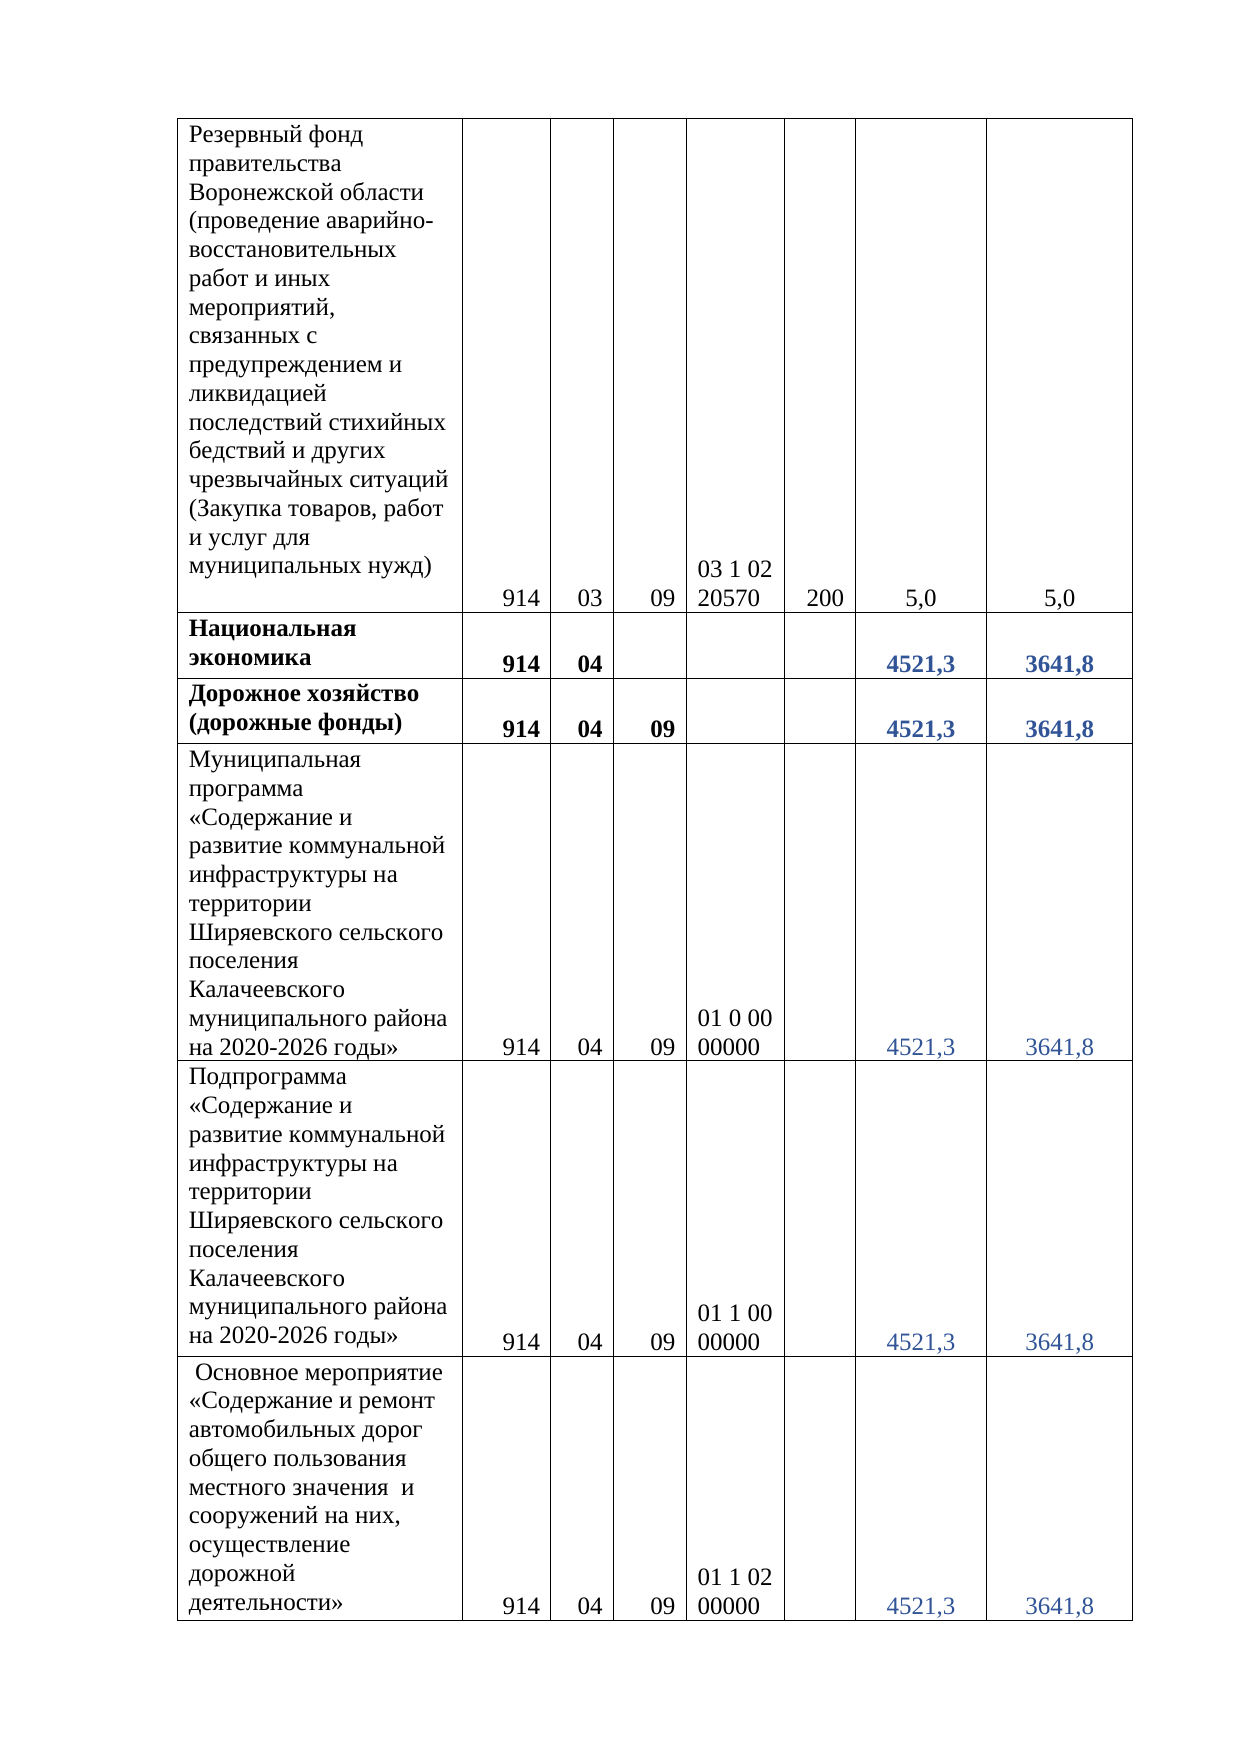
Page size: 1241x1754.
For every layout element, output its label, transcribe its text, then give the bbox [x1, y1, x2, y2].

table_cell Подпрограмма «Содержание и развитие коммунальной инфраструктуры на территории Ширяевского сельского поселения Калачеевского муниципального района на 2020-2026 годы» [178, 1061, 462, 1356]
table_cell 09 [614, 679, 686, 743]
table_cell 914 [463, 679, 550, 743]
table_cell [785, 1357, 855, 1620]
table_cell 5,0 [856, 119, 986, 612]
table_cell 4521,3 [856, 744, 986, 1060]
table_cell 04 [551, 744, 613, 1060]
table_cell 914 [463, 613, 550, 677]
table_cell 04 [551, 1357, 613, 1620]
table_cell [687, 613, 784, 677]
table_cell 4521,3 [856, 679, 986, 743]
table_cell 3641,8 [987, 679, 1132, 743]
table_cell 200 [785, 119, 855, 612]
table_cell [785, 679, 855, 743]
table_cell [687, 679, 784, 743]
table_cell 3641,8 [987, 613, 1132, 677]
table_cell 914 [463, 1357, 550, 1620]
table_cell Дорожное хозяйство (дорожные фонды) [178, 679, 462, 743]
table_cell 4521,3 [856, 613, 986, 677]
table_cell 914 [463, 1061, 550, 1356]
table_cell 01 0 00 00000 [687, 744, 784, 1060]
table_cell 01 1 02 00000 [687, 1357, 784, 1620]
table_cell 3641,8 [987, 744, 1132, 1060]
table_cell 3641,8 [987, 1357, 1132, 1620]
table_cell 09 [614, 1357, 686, 1620]
table_cell 5,0 [987, 119, 1132, 612]
table_cell [614, 613, 686, 677]
table_cell 914 [463, 744, 550, 1060]
table_cell Основное мероприятие «Содержание и ремонт автомобильных дорог общего пользования местного значения и сооружений на них, осуществление дорожной деятельности» [178, 1357, 462, 1620]
table_cell 09 [614, 1061, 686, 1356]
table_cell 03 1 02 20570 [687, 119, 784, 612]
table_cell 04 [551, 679, 613, 743]
table_cell 4521,3 [856, 1357, 986, 1620]
table_cell Муниципальная программа «Содержание и развитие коммунальной инфраструктуры на территории Ширяевского сельского поселения Калачеевского муниципального района на 2020-2026 годы» [178, 744, 462, 1060]
table_cell 09 [614, 119, 686, 612]
table_cell [785, 744, 855, 1060]
table_cell 09 [614, 744, 686, 1060]
table_cell 914 [463, 119, 550, 612]
table_cell 4521,3 [856, 1061, 986, 1356]
table_cell 3641,8 [987, 1061, 1132, 1356]
table_cell [785, 1061, 855, 1356]
table_cell 04 [551, 1061, 613, 1356]
table_cell Национальная экономика [178, 613, 462, 677]
table_cell 01 1 00 00000 [687, 1061, 784, 1356]
table_cell Резервный фонд правительства Воронежской области (проведение аварийно-восстановительных работ и иных мероприятий, связанных с предупреждением и ликвидацией последствий стихийных бедствий и других чрезвычайных ситуаций (Закупка товаров, работ и услуг для муниципальных нужд) [178, 119, 462, 612]
table_cell 04 [551, 613, 613, 677]
table_cell 03 [551, 119, 613, 612]
table_cell [785, 613, 855, 677]
